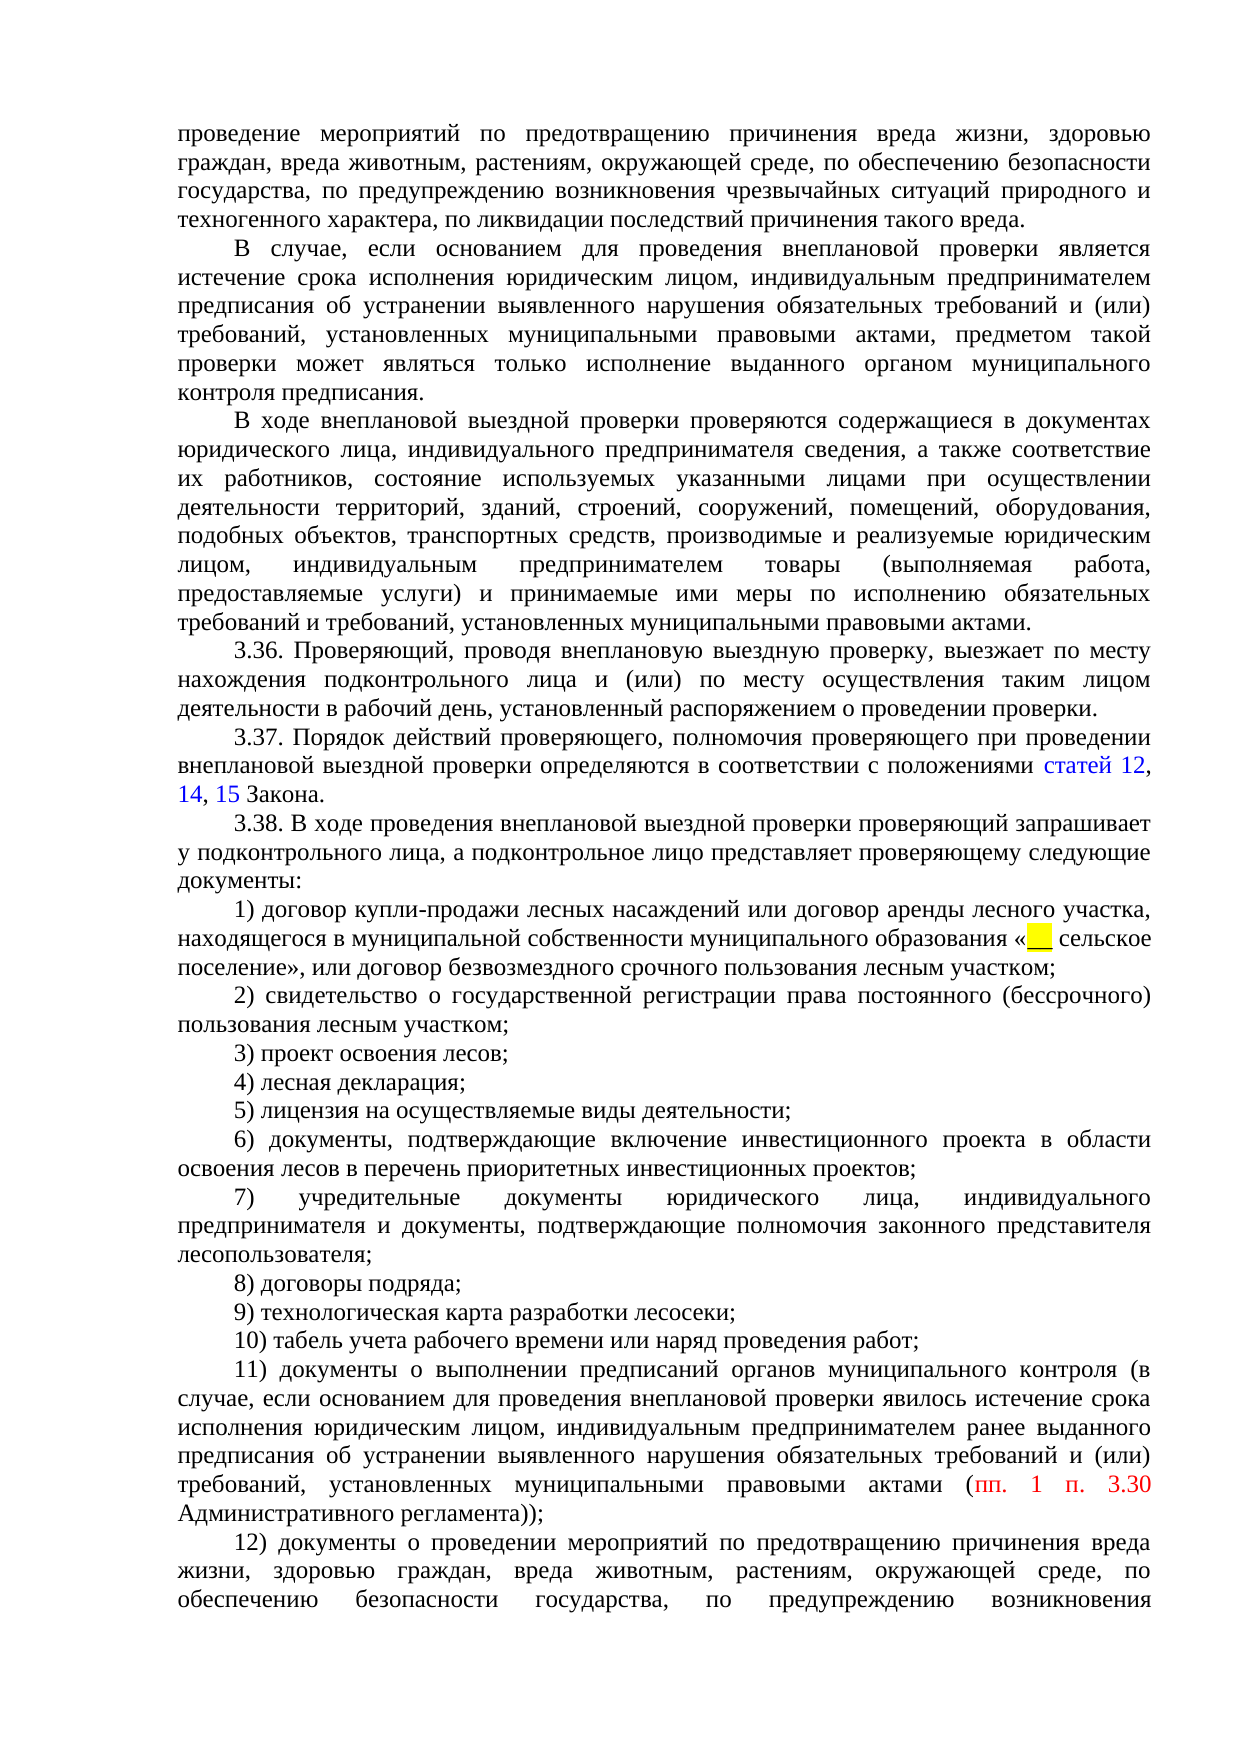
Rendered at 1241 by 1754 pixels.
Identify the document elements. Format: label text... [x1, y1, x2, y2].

text 3.37. Порядок действий проверяющего, полномочия проверяющего при проведении внеплановой выездной проверки определяются в соответствии с положениями статей 12, 14, 15 Закона. [177, 722, 1152, 808]
text 3.38. В ходе проведения внеплановой выездной проверки проверяющий запрашивает у подконтрольного лица, а подконтрольное лицо представляет проверяющему следующие документы: [177, 808, 1152, 894]
text 3.36. Проверяющий, проводя внеплановую выездную проверку, выезжает по месту нахождения подконтрольного лица и (или) по месту осуществления таким лицом деятельности в рабочий день, установленный распоряжением о проведении проверки. [177, 636, 1152, 722]
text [177, 1527, 1152, 1613]
text 1) договор купли-продажи лесных насаждений или договор аренды лесного участка, находящегося в муниципальной собственности муниципального образования «__ сельское поселение», или договор безвозмездного срочного пользования лесным участком; [177, 894, 1152, 981]
text В случае, если основанием для проведения внеплановой проверки является истечение срока исполнения юридическим лицом, индивидуальным предпринимателем предписания об устранении выявленного нарушения обязательных требований и (или) требований, установленных муниципальными правовыми актами, предметом такой проверки может являться только исполнение выданного органом муниципального контроля предписания. [177, 233, 1152, 406]
text 7) учредительные документы юридического лица, индивидуального предпринимателя и документы, подтверждающие полномочия законного представителя лесопользователя; [177, 1182, 1152, 1268]
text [177, 118, 1152, 233]
text 9) технологическая карта разработки лесосеки; [177, 1297, 1152, 1326]
text 4) лесная декларация; [177, 1067, 1152, 1096]
text 2) свидетельство о государственной регистрации права постоянного (бессрочного) пользования лесным участком; [177, 981, 1152, 1038]
text 10) табель учета рабочего времени или наряд проведения работ; [177, 1326, 1152, 1354]
text В ходе внеплановой выездной проверки проверяются содержащиеся в документах юридического лица, индивидуального предпринимателя сведения, а также соответствие их работников, состояние используемых указанными лицами при осуществлении деятельности территорий, зданий, строений, сооружений, помещений, оборудования, подобных объектов, транспортных средств, производимые и реализуемые юридическим лицом, индивидуальным предпринимателем товары (выполняемая работа, предоставляемые услуги) и принимаемые ими меры по исполнению обязательных требований и требований, установленных муниципальными правовыми актами. [177, 406, 1152, 636]
text 11) документы о выполнении предписаний органов муниципального контроля (в случае, если основанием для проведения внеплановой проверки явилось истечение срока исполнения юридическим лицом, индивидуальным предпринимателем ранее выданного предписания об устранении выявленного нарушения обязательных требований и (или) требований, установленных муниципальными правовыми актами (пп. 1 п. 3.30 Административного регламента)); [177, 1354, 1152, 1527]
text 8) договоры подряда; [177, 1268, 1152, 1297]
text 6) документы, подтверждающие включение инвестиционного проекта в области освоения лесов в перечень приоритетных инвестиционных проектов; [177, 1124, 1152, 1182]
text 5) лицензия на осуществляемые виды деятельности; [177, 1096, 1152, 1124]
text 3) проект освоения лесов; [177, 1038, 1152, 1067]
